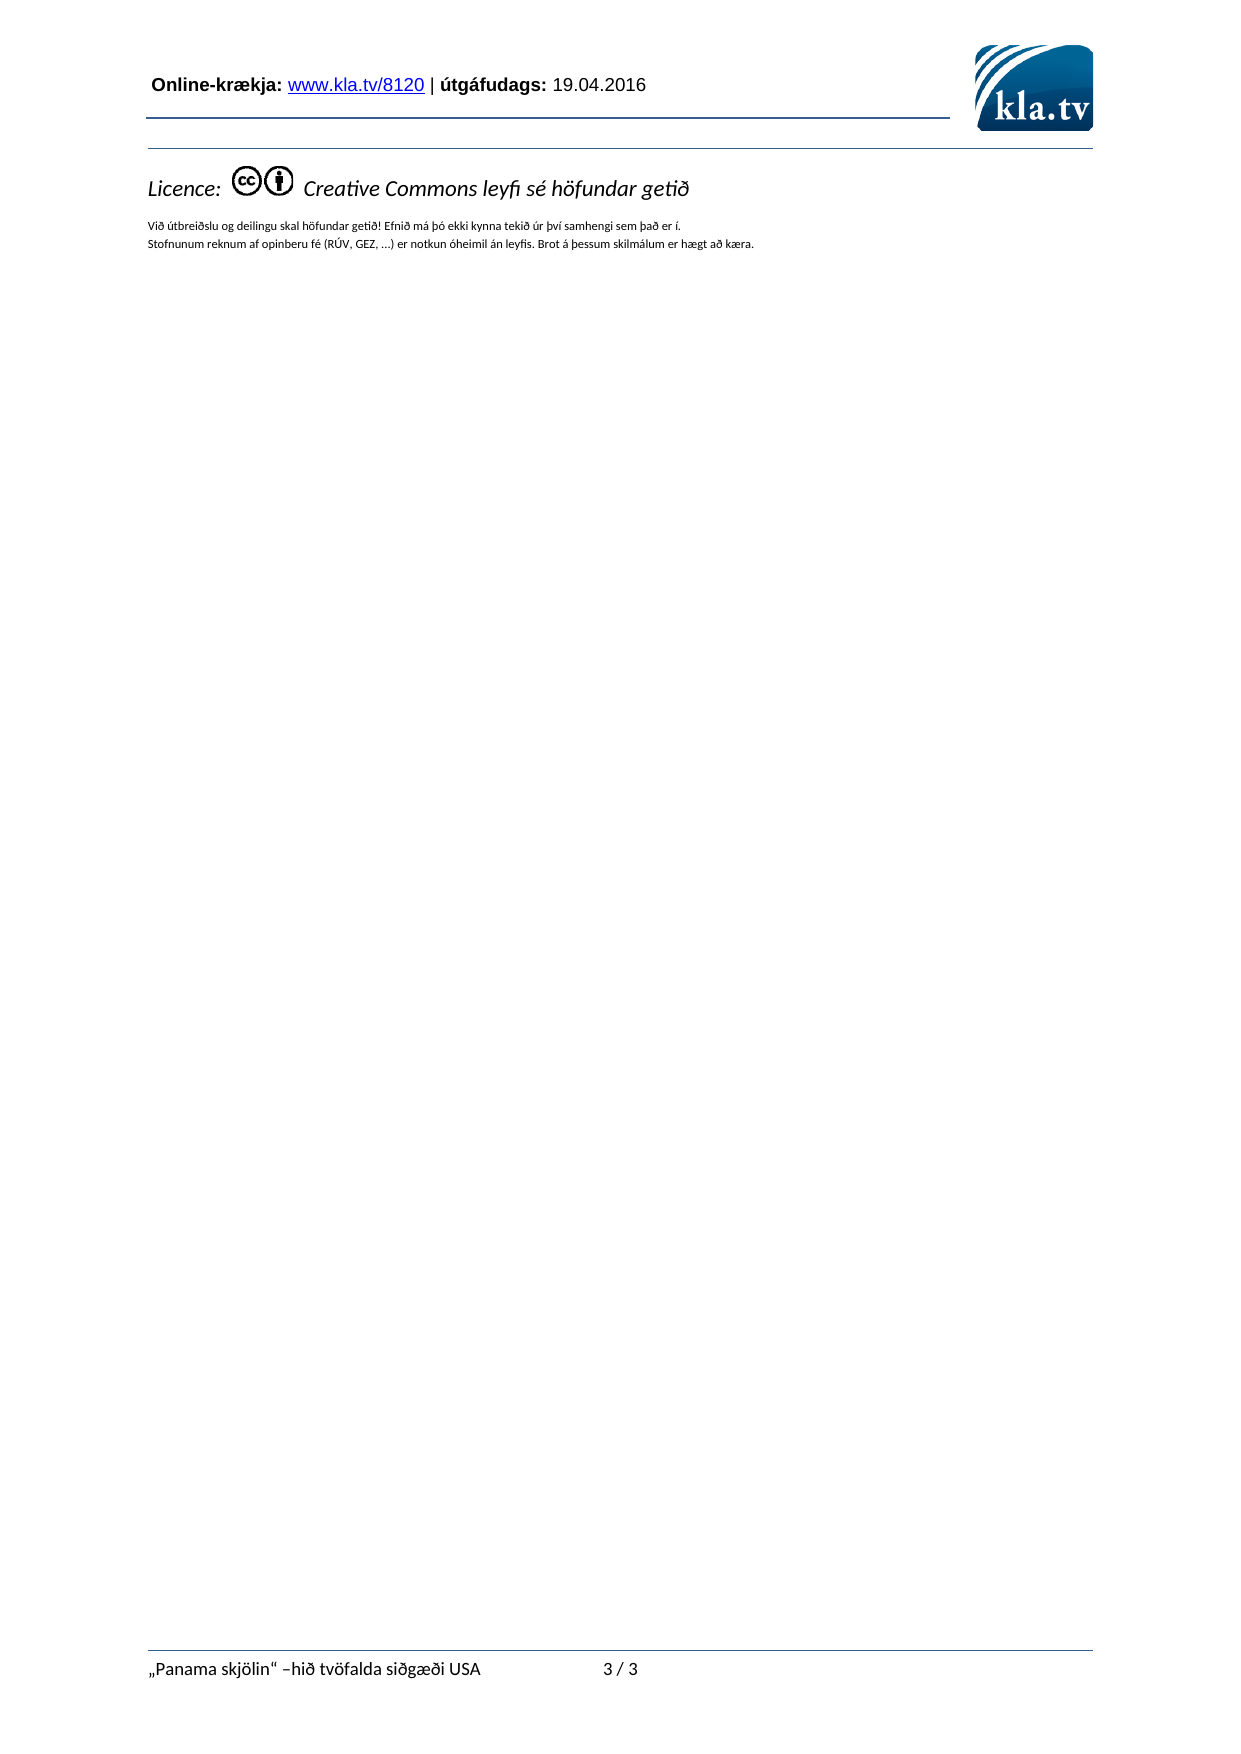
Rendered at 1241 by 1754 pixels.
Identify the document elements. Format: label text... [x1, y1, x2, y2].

text Licence: Creative Commons leyfi sé höfundar getið [148, 149, 1093, 202]
text Við útbreiðslu og deilingu skal höfundar getið! Efnið má þó ekki kynna tekið úr því samhengi sem það er í. Stofnunum reknum af opinberu fé (RÚV, GEZ, ...) er notkun óheimil án leyfis. Brot á þessum skilmálum er hægt að kæra. [148, 218, 1093, 251]
